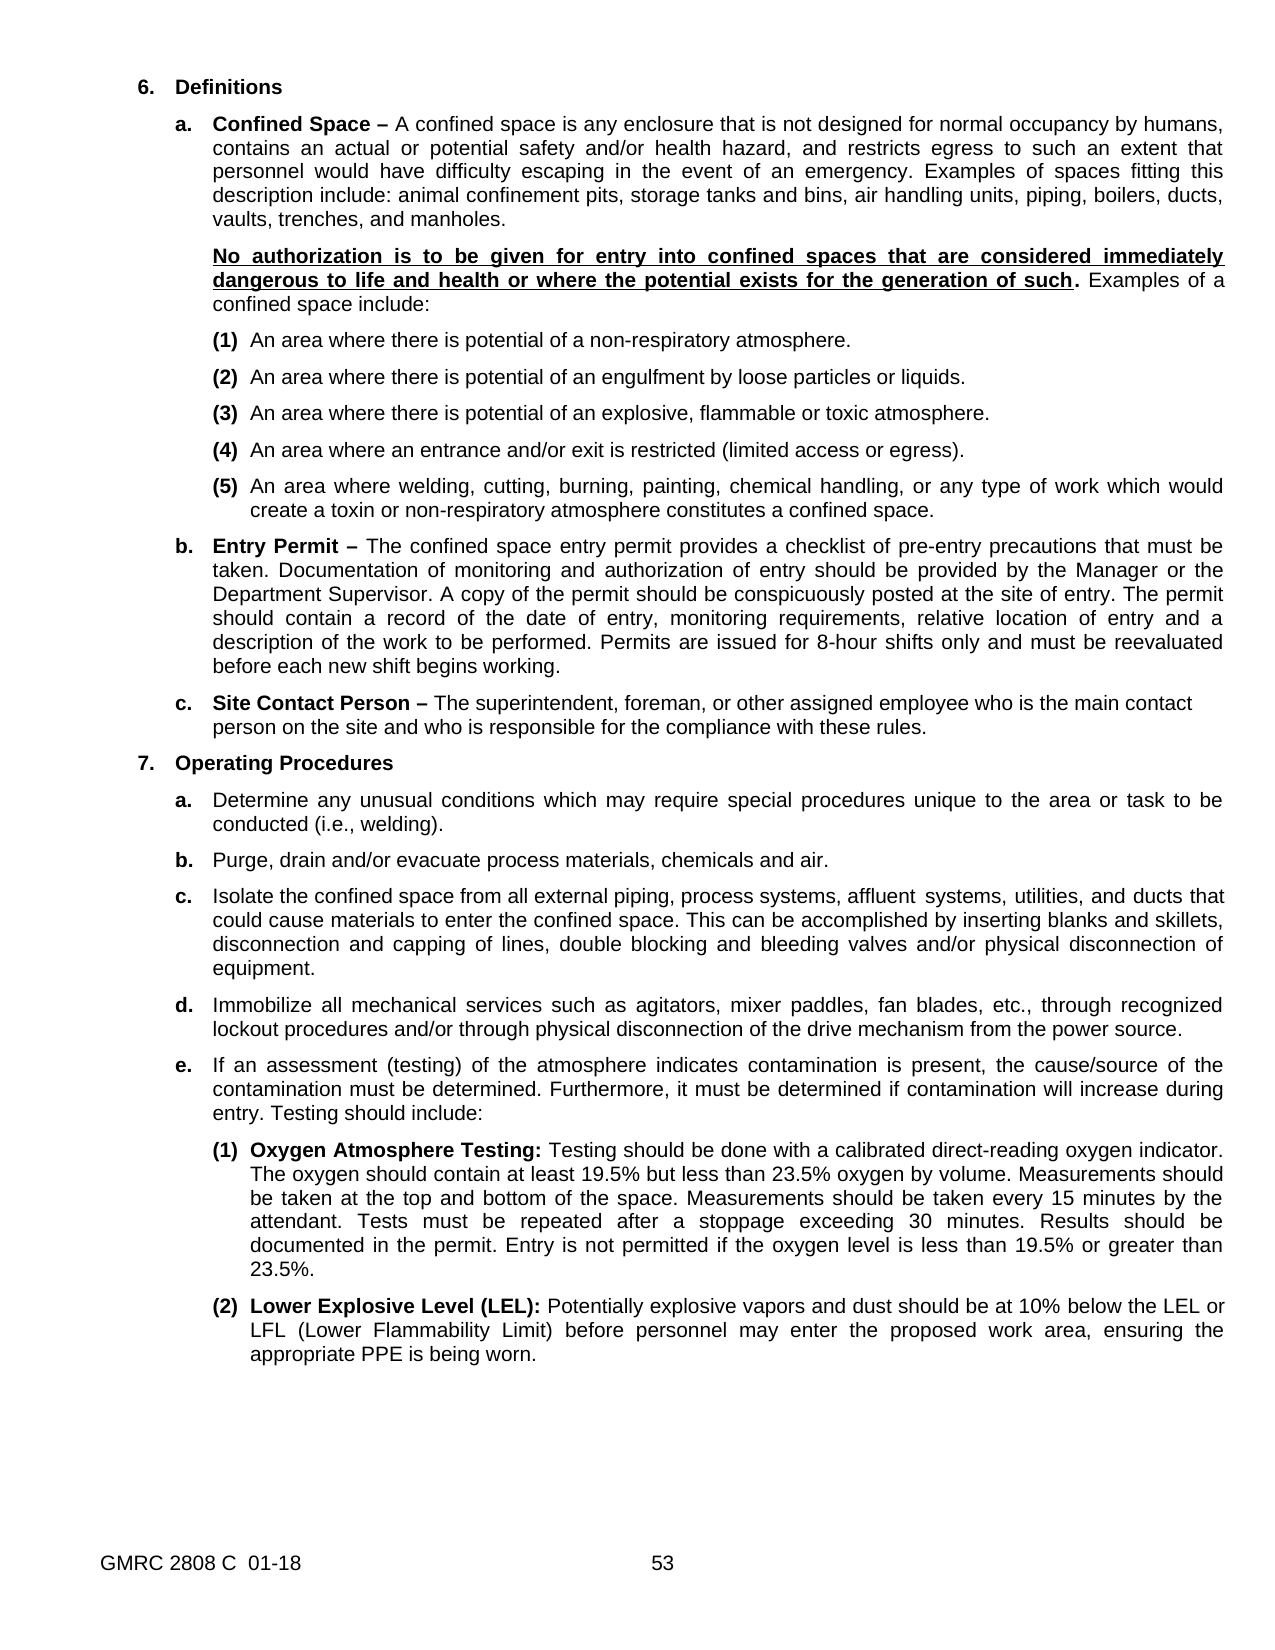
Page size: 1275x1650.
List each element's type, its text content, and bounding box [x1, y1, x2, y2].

text 6. Definitions [137, 75, 1225, 99]
text (2) Lower Explosive Level (LEL): Potentially explosive vapors and dust should be at 10% below the LEL or LFL (Lower Flammability Limit) before personnel may enter the proposed work area, ensuring the appropriate PPE is being worn. [212, 1294, 1225, 1366]
text (3) An area where there is potential of an explosive, flammable or toxic atmosphere. [212, 401, 1225, 425]
text (1) Oxygen Atmosphere Testing: Testing should be done with a calibrated direct-reading oxygen indicator. The oxygen should contain at least 19.5% but less than 23.5% oxygen by volume. Measurements should be taken at the top and bottom of the space. Measurements should be taken every 15 minutes by the attendant. Tests must be repeated after a stoppage exceeding 30 minutes. Results should be documented in the permit. Entry is not permitted if the oxygen level is less than 19.5% or greater than 23.5%. [212, 1137, 1225, 1281]
text a. Determine any unusual conditions which may require special procedures unique to the area or task to be conducted (i.e., welding). [175, 787, 1225, 835]
text b. Purge, drain and/or evacuate process materials, chemicals and air. [175, 848, 1225, 872]
text (4) An area where an entrance and/or exit is restricted (limited access or egress). [212, 437, 1225, 461]
text (5) An area where welding, cutting, burning, painting, chemical handling, or any type of work which would create a toxin or non-respiratory atmosphere constitutes a confined space. [212, 474, 1225, 522]
text b. Entry Permit – The confined space entry permit provides a checklist of pre-entry precautions that must be taken. Documentation of monitoring and authorization of entry should be provided by the Manager or the Department Supervisor. A copy of the permit should be conspicuously posted at the site of entry. The permit should contain a record of the date of entry, monitoring requirements, relative location of entry and a description of the work to be performed. Permits are issued for 8-hour shifts only and must be reevaluated before each new shift begins working. [175, 534, 1225, 678]
text a. Confined Space – A confined space is any enclosure that is not designed for normal occupancy by humans, contains an actual or potential safety and/or health hazard, and restricts egress to such an extent that personnel would have difficulty escaping in the event of an emergency. Examples of spaces fitting this description include: animal confinement pits, storage tanks and bins, air handling units, piping, boilers, ducts, vaults, trenches, and manholes. [175, 111, 1225, 231]
text d. Immobilize all mechanical services such as agitators, mixer paddles, fan blades, etc., through recognized lockout procedures and/or through physical disconnection of the drive mechanism from the power source. [175, 993, 1225, 1041]
text c. Isolate the confined space from all external piping, process systems, affluent systems, utilities, and ducts that could cause materials to enter the confined space. This can be accomplished by inserting blanks and skillets, disconnection and capping of lines, double blocking and bleeding valves and/or physical disconnection of equipment. [175, 884, 1225, 980]
text e. If an assessment (testing) of the atmosphere indicates contamination is present, the cause/source of the contamination must be determined. Furthermore, it must be determined if contamination will increase during entry. Testing should include: [175, 1053, 1225, 1125]
text (2) An area where there is potential of an engulfment by loose particles or liquids. [212, 364, 1225, 388]
text c. Site Contact Person – The superintendent, foreman, or other assigned employee who is the main contact person on the site and who is responsible for the compliance with these rules. [175, 691, 1225, 738]
text (1) An area where there is potential of a non-respiratory atmosphere. [212, 328, 1225, 352]
text 7. Operating Procedures [137, 751, 1225, 775]
text No authorization is to be given for entry into confined spaces that are considered immediately dangerous to life and health or where the potential exists for the generation of such. Examples of a confined space include: [212, 244, 1225, 265]
text No authorization is to be given for entry into confined spaces that are considered immediately dangerous to life and health or where the potential exists for the generation of such. Examples of a confined space include: [212, 266, 1225, 316]
